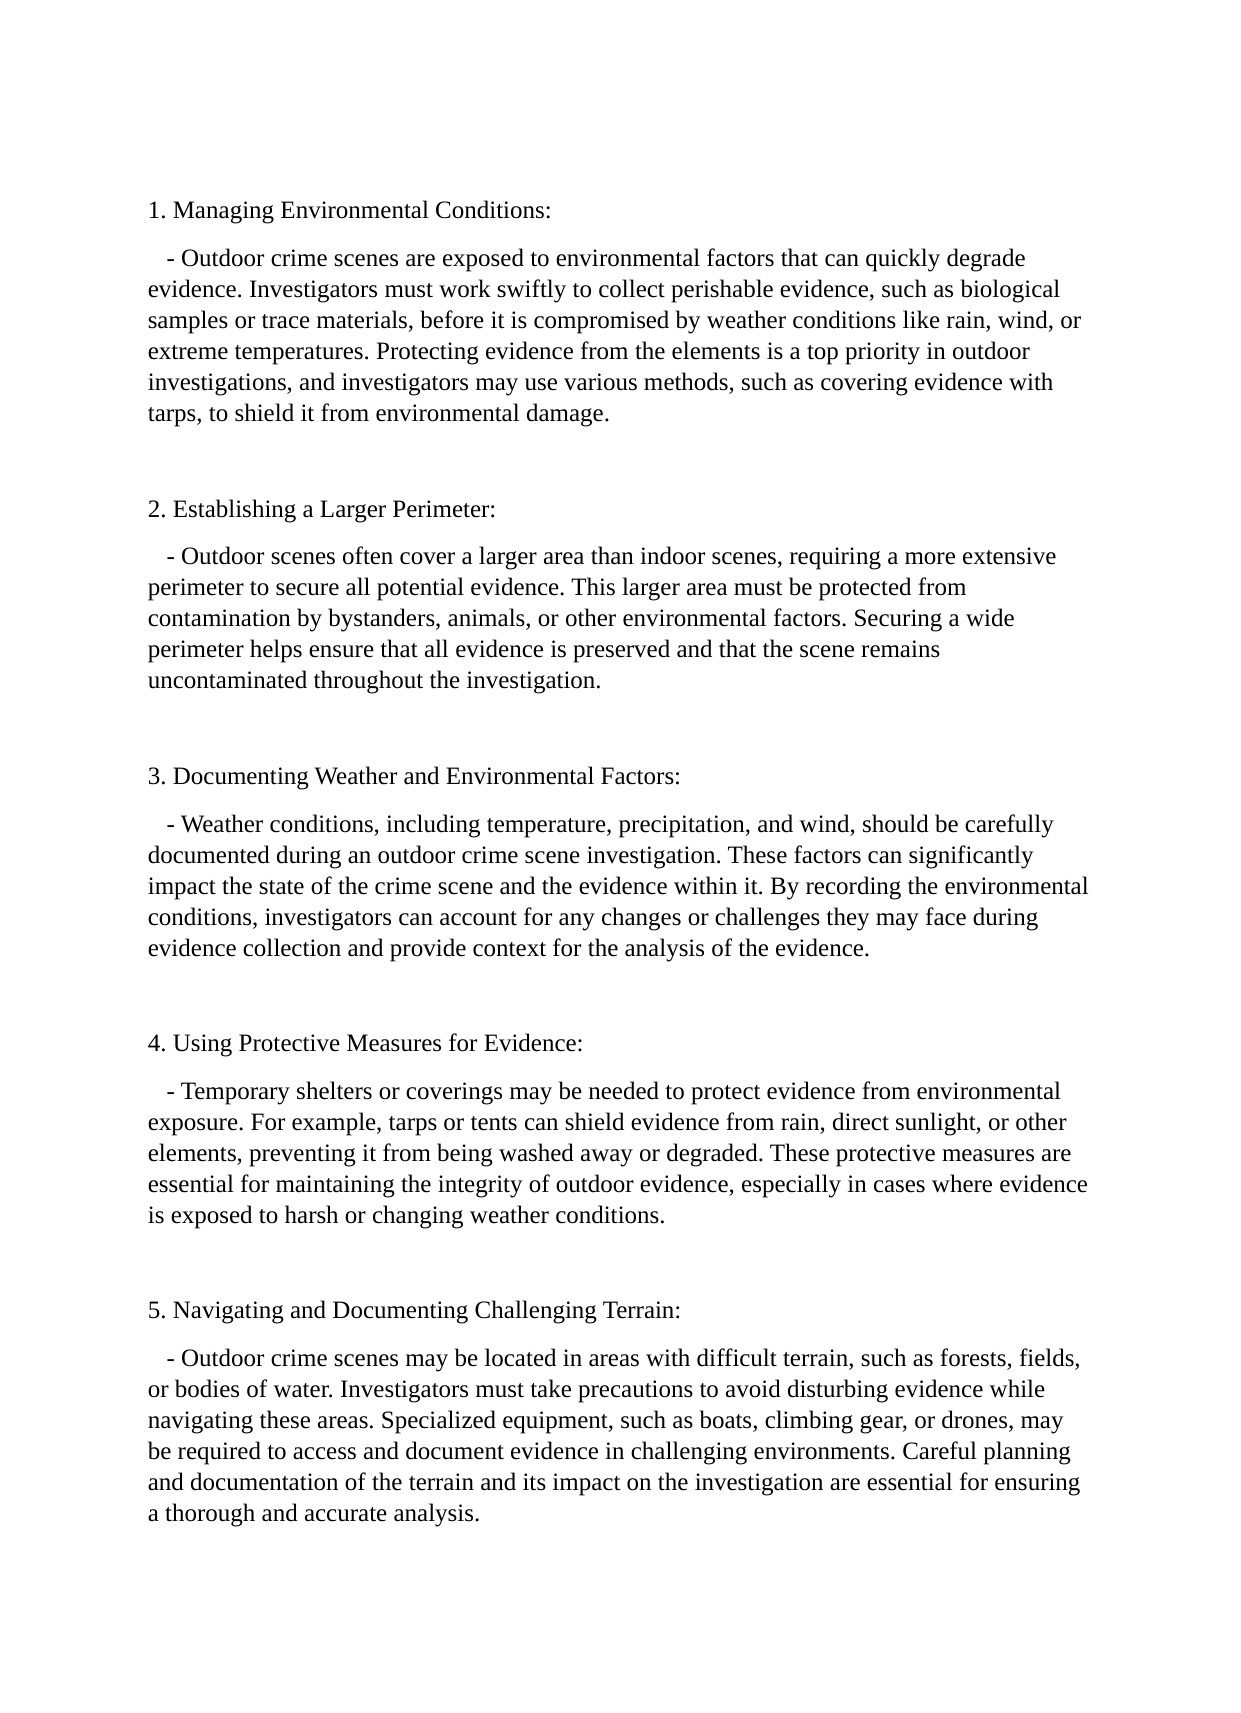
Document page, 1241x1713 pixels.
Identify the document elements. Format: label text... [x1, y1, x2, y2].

text - Temporary shelters or coverings may be needed to protect evidence from environmental exposure. For example, tarps or tents can shield evidence from rain, direct sunlight, or other elements, preventing it from being washed away or degraded. These protective measures are essential for maintaining the integrity of outdoor evidence, especially in cases where evidence is exposed to harsh or changing weather conditions. [148, 1076, 1092, 1229]
text 5. Navigating and Documenting Challenging Terrain: [148, 1296, 1092, 1324]
text - Weather conditions, including temperature, precipitation, and wind, should be carefully documented during an outdoor crime scene investigation. These factors can significantly impact the state of the crime scene and the evidence within it. By recording the environmental conditions, investigators can account for any changes or challenges they may face during evidence collection and provide context for the analysis of the evidence. [148, 809, 1092, 962]
text - Outdoor scenes often cover a larger area than indoor scenes, requiring a more extensive perimeter to secure all potential evidence. This larger area must be protected from contamination by bystanders, animals, or other environmental factors. Securing a wide perimeter helps ensure that all evidence is preserved and that the scene remains uncontaminated throughout the investigation. [148, 541, 1092, 694]
text 3. Documenting Weather and Environmental Factors: [148, 761, 1092, 790]
text 1. Managing Environmental Conditions: [148, 195, 1092, 224]
text - Outdoor crime scenes may be located in areas with difficult terrain, such as forests, fields, or bodies of water. Investigators must take precautions to avoid disturbing evidence while navigating these areas. Specialized equipment, such as boats, climbing gear, or drones, may be required to access and document evidence in challenging environments. Careful planning and documentation of the terrain and its impact on the investigation are essential for ensuring a thorough and accurate analysis. [148, 1343, 1092, 1527]
text - Outdoor crime scenes are exposed to environmental factors that can quickly degrade evidence. Investigators must work swiftly to collect perishable evidence, such as biological samples or trace materials, before it is compromised by weather conditions like rain, wind, or extreme temperatures. Protecting evidence from the elements is a top priority in outdoor investigations, and investigators may use various methods, such as covering evidence with tarps, to shield it from environmental damage. [148, 243, 1092, 427]
text 2. Establishing a Larger Perimeter: [148, 494, 1092, 522]
text 4. Using Protective Measures for Evidence: [148, 1028, 1092, 1057]
